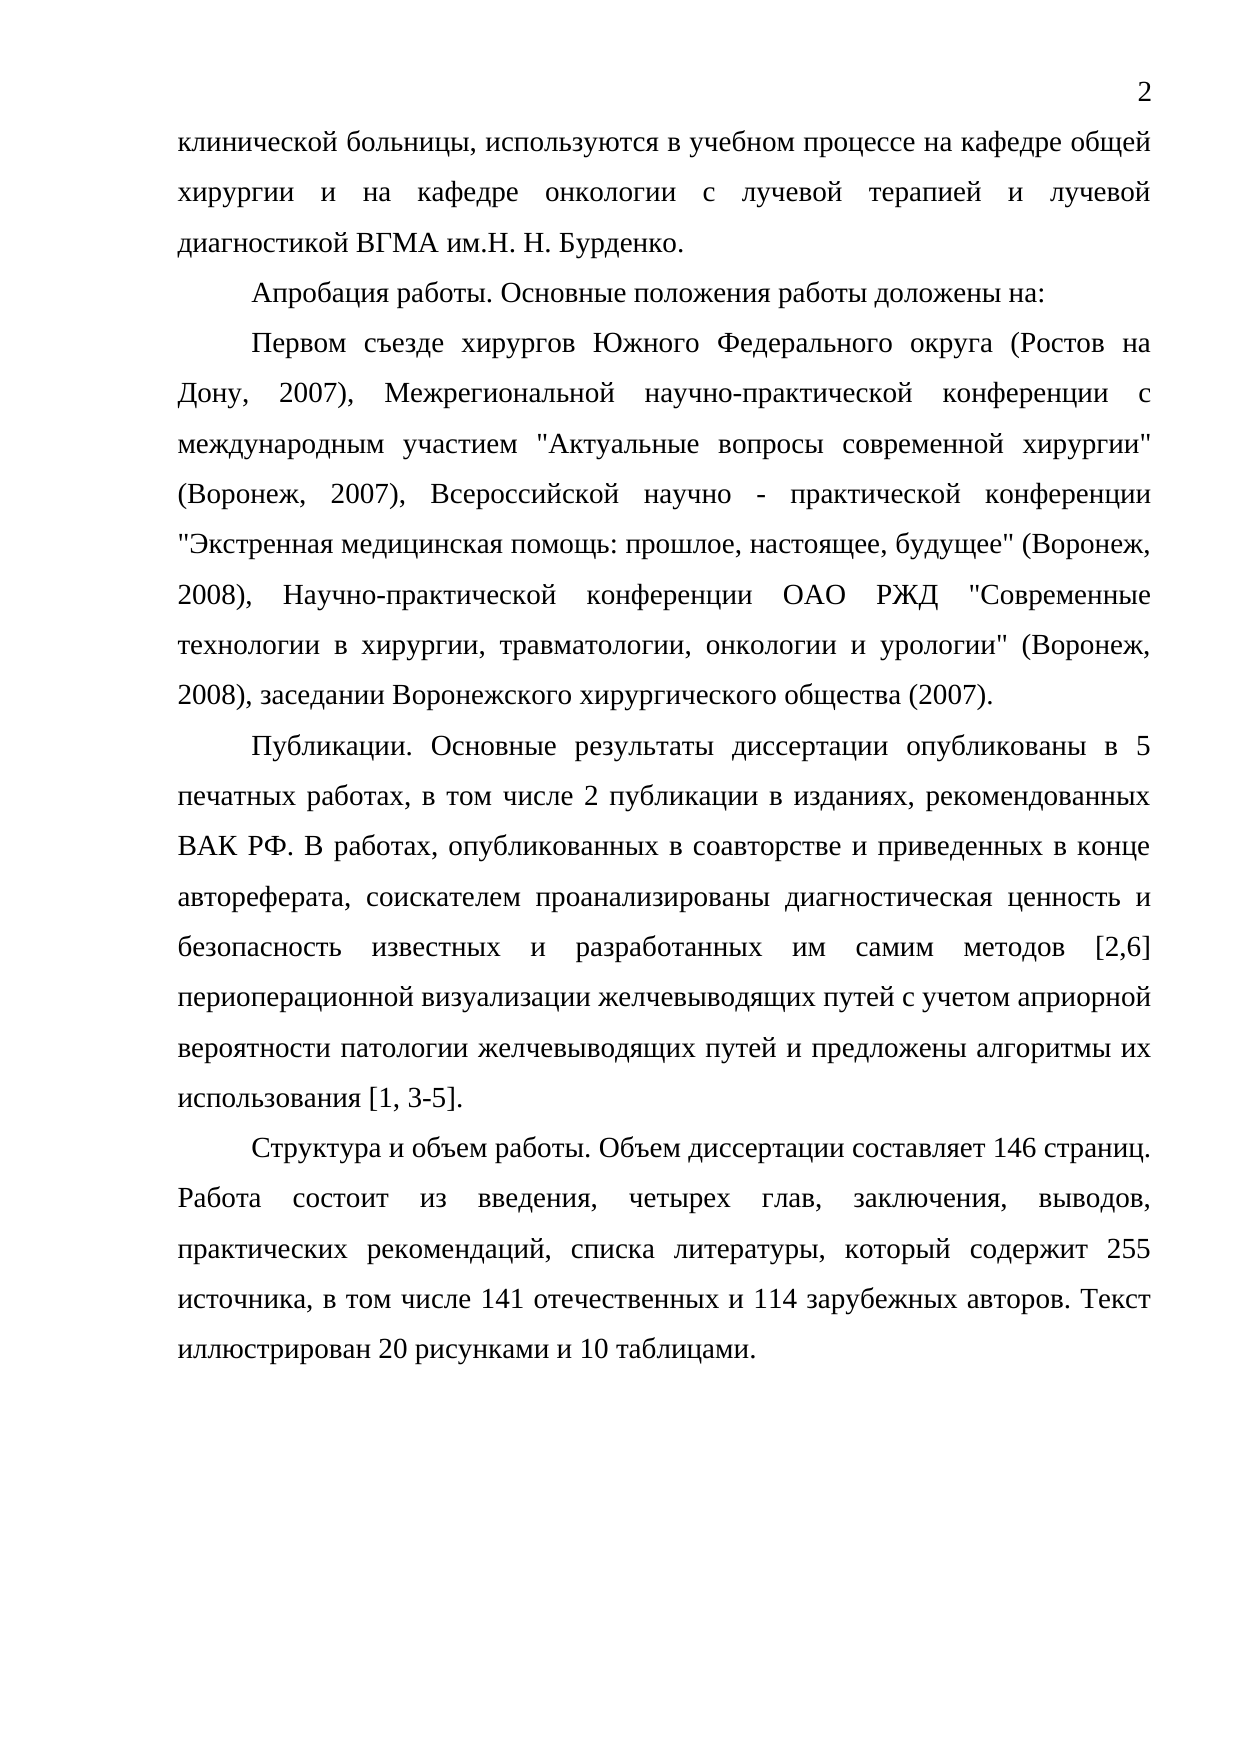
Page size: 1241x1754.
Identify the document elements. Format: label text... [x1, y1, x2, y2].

text Первом съезде хирургов Южного Федерального округа (Ростов на Дону, 2007), Межрегиональной научно-практической конференции с международным участием "Актуальные вопросы современной хирургии" (Воронеж, 2007), Всероссийской научно - практической конференции "Экстренная медицинская помощь: прошлое, настоящее, будущее" (Воронеж, 2008), Научно-практической конференции ОАО РЖД "Современные технологии в хирургии, травматологии, онкологии и урологии" (Воронеж, 2008), заседании Воронежского хирургического общества (2007). [177, 325, 1152, 711]
text Публикации. Основные результаты диссертации опубликованы в 5 печатных работах, в том числе 2 публикации в изданиях, рекомендованных ВАК РФ. В работах, опубликованных в соавторстве и приведенных в конце автореферата, соискателем проанализированы диагностическая ценность и безопасность известных и разработанных им самим методов [2,6] периоперационной визуализации желчевыводящих путей с учетом априорной вероятности патологии желчевыводящих путей и предложены алгоритмы их использования [1, 3-5]. [177, 728, 1152, 1113]
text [177, 124, 1152, 258]
text Апробация работы. Основные положения работы доложены на: [177, 275, 1152, 308]
text Структура и объем работы. Объем диссертации составляет 146 страниц. Работа состоит из введения, четырех глав, заключения, выводов, практических рекомендаций, списка литературы, который содержит 255 источника, в том числе 141 отечественных и 114 зарубежных авторов. Текст иллюстрирован 20 рисунками и 10 таблицами. [177, 1130, 1152, 1365]
